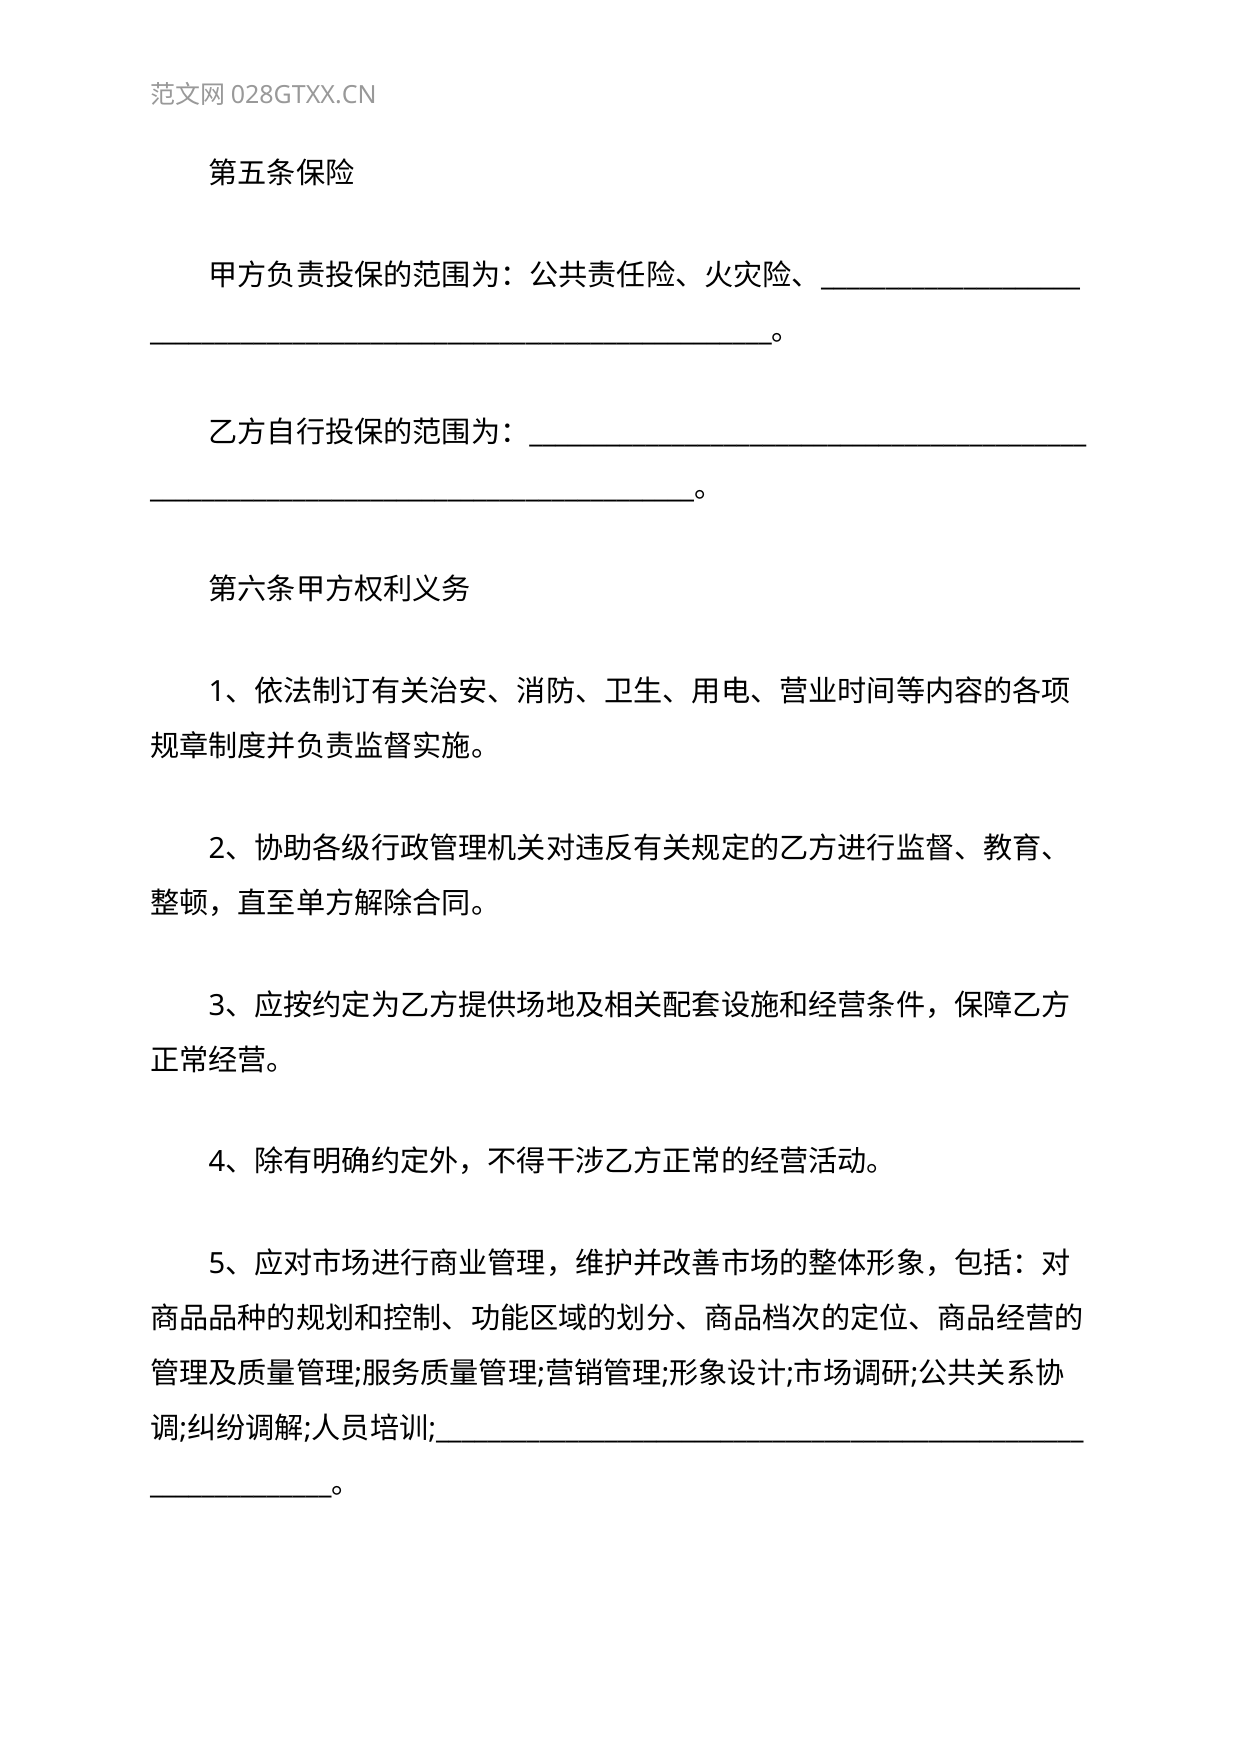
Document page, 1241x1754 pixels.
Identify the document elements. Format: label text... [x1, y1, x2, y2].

text 2、协助各级行政管理机关对违反有关规定的乙方进行监督、教育、整顿，直至单方解除合同。 [150, 824, 1090, 922]
text 1、依法制订有关治安、消防、卫生、用电、营业时间等内容的各项规章制度并负责监督实施。 [150, 667, 1090, 765]
text 4、除有明确约定外，不得干涉乙方正常的经营活动。 [150, 1138, 1090, 1180]
text 3、应按约定为乙方提供场地及相关配套设施和经营条件，保障乙方正常经营。 [150, 981, 1090, 1078]
text 甲方负责投保的范围为：公共责任险、火灾险、____________________________________________________________________。 [150, 252, 1090, 349]
text 第五条保险 [150, 150, 1090, 192]
text 5、应对市场进行商业管理，维护并改善市场的整体形象，包括：对商品品种的规划和控制、功能区域的划分、商品档次的定位、商品经营的管理及质量管理;服务质量管理;营销管理;形象设计;市场调研;公共关系协调;纠纷调解;人员培训;________________________________________________________________。 [150, 1240, 1090, 1502]
text 乙方自行投保的范围为：_____________________________________________________________________________________。 [150, 409, 1090, 506]
text 第六条甲方权利义务 [150, 566, 1090, 608]
